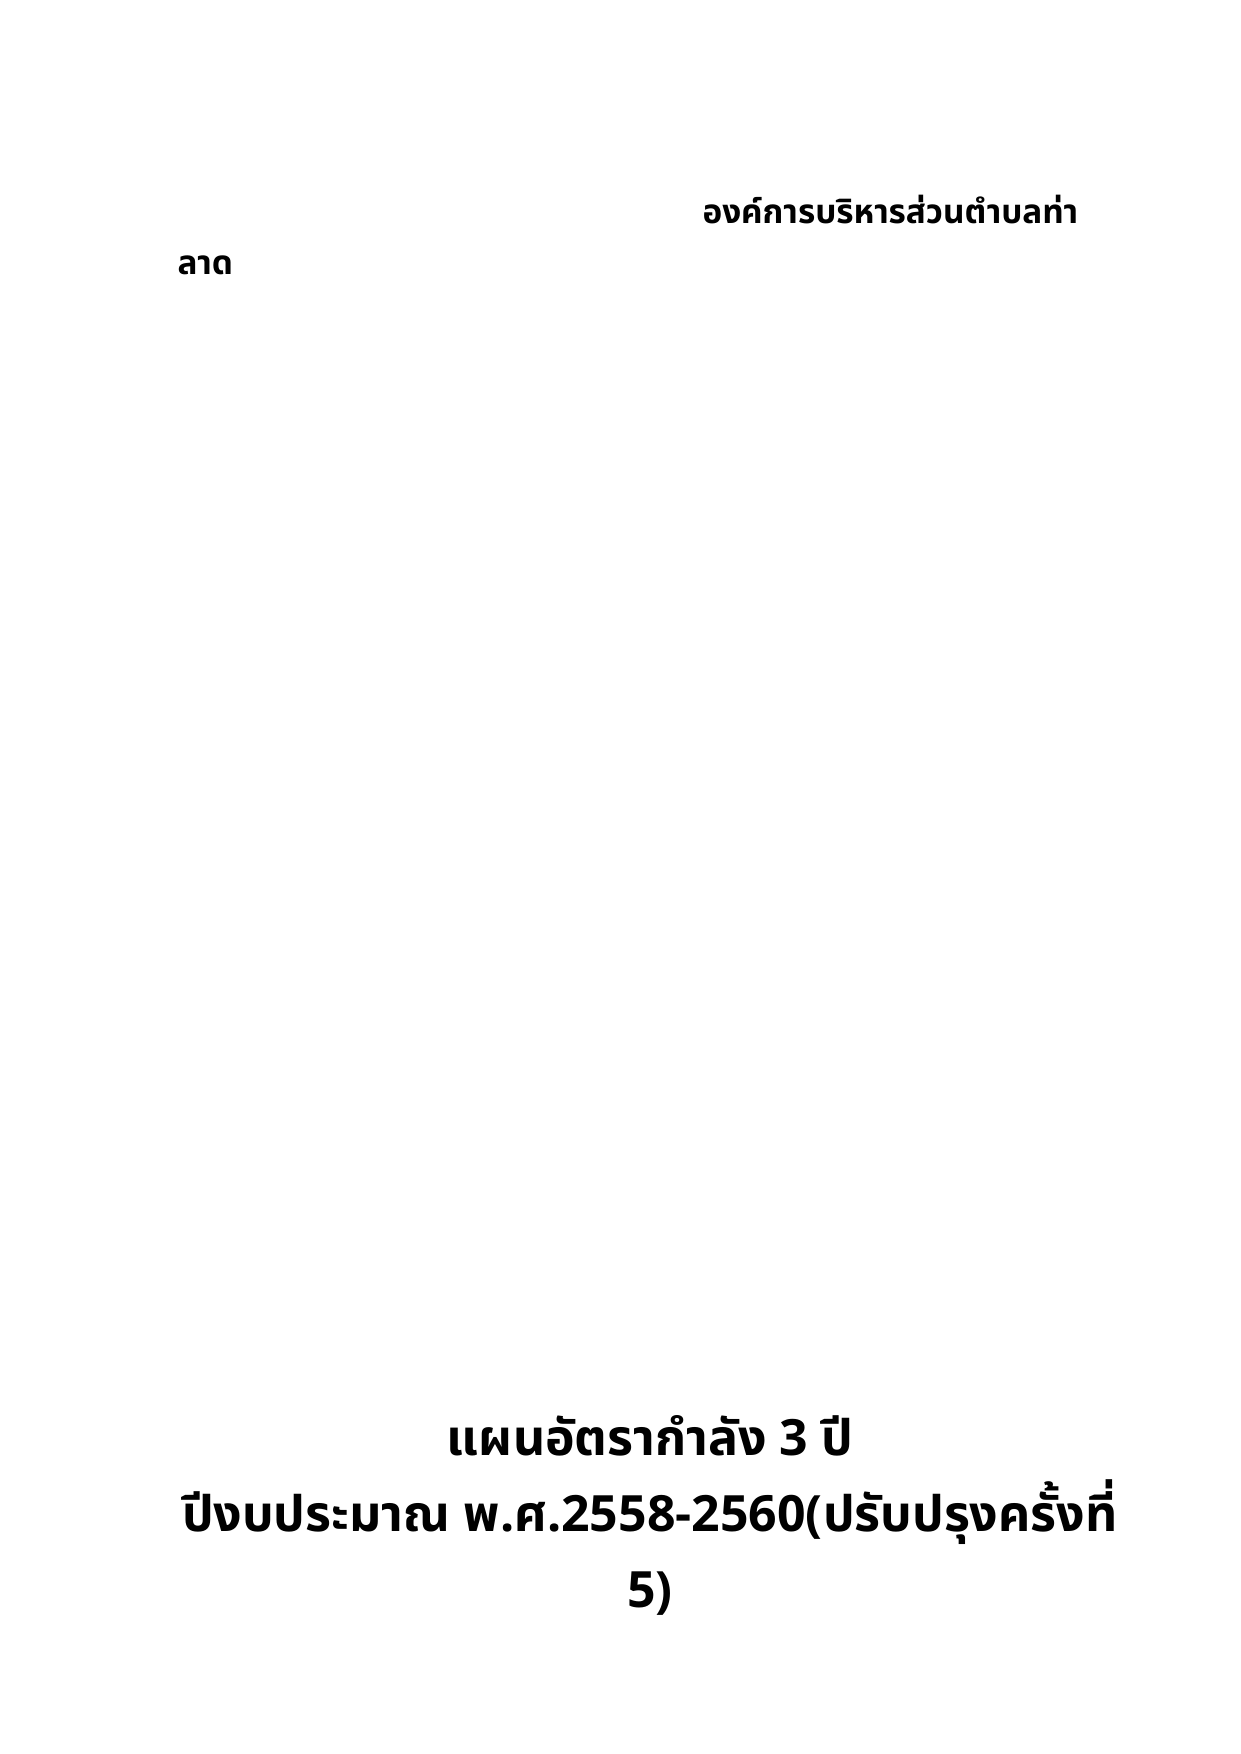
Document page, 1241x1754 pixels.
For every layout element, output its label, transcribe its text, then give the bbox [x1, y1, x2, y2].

text ปีงบประมาณ พ.ศ.2558-2560(ปรับปรุงครั้งที่ 5) [177, 1478, 1122, 1622]
text องค์การบริหารส่วนตำบลท่าลาด [177, 188, 1122, 289]
text แผนอัตรากำลัง 3 ปี [177, 1402, 1122, 1478]
